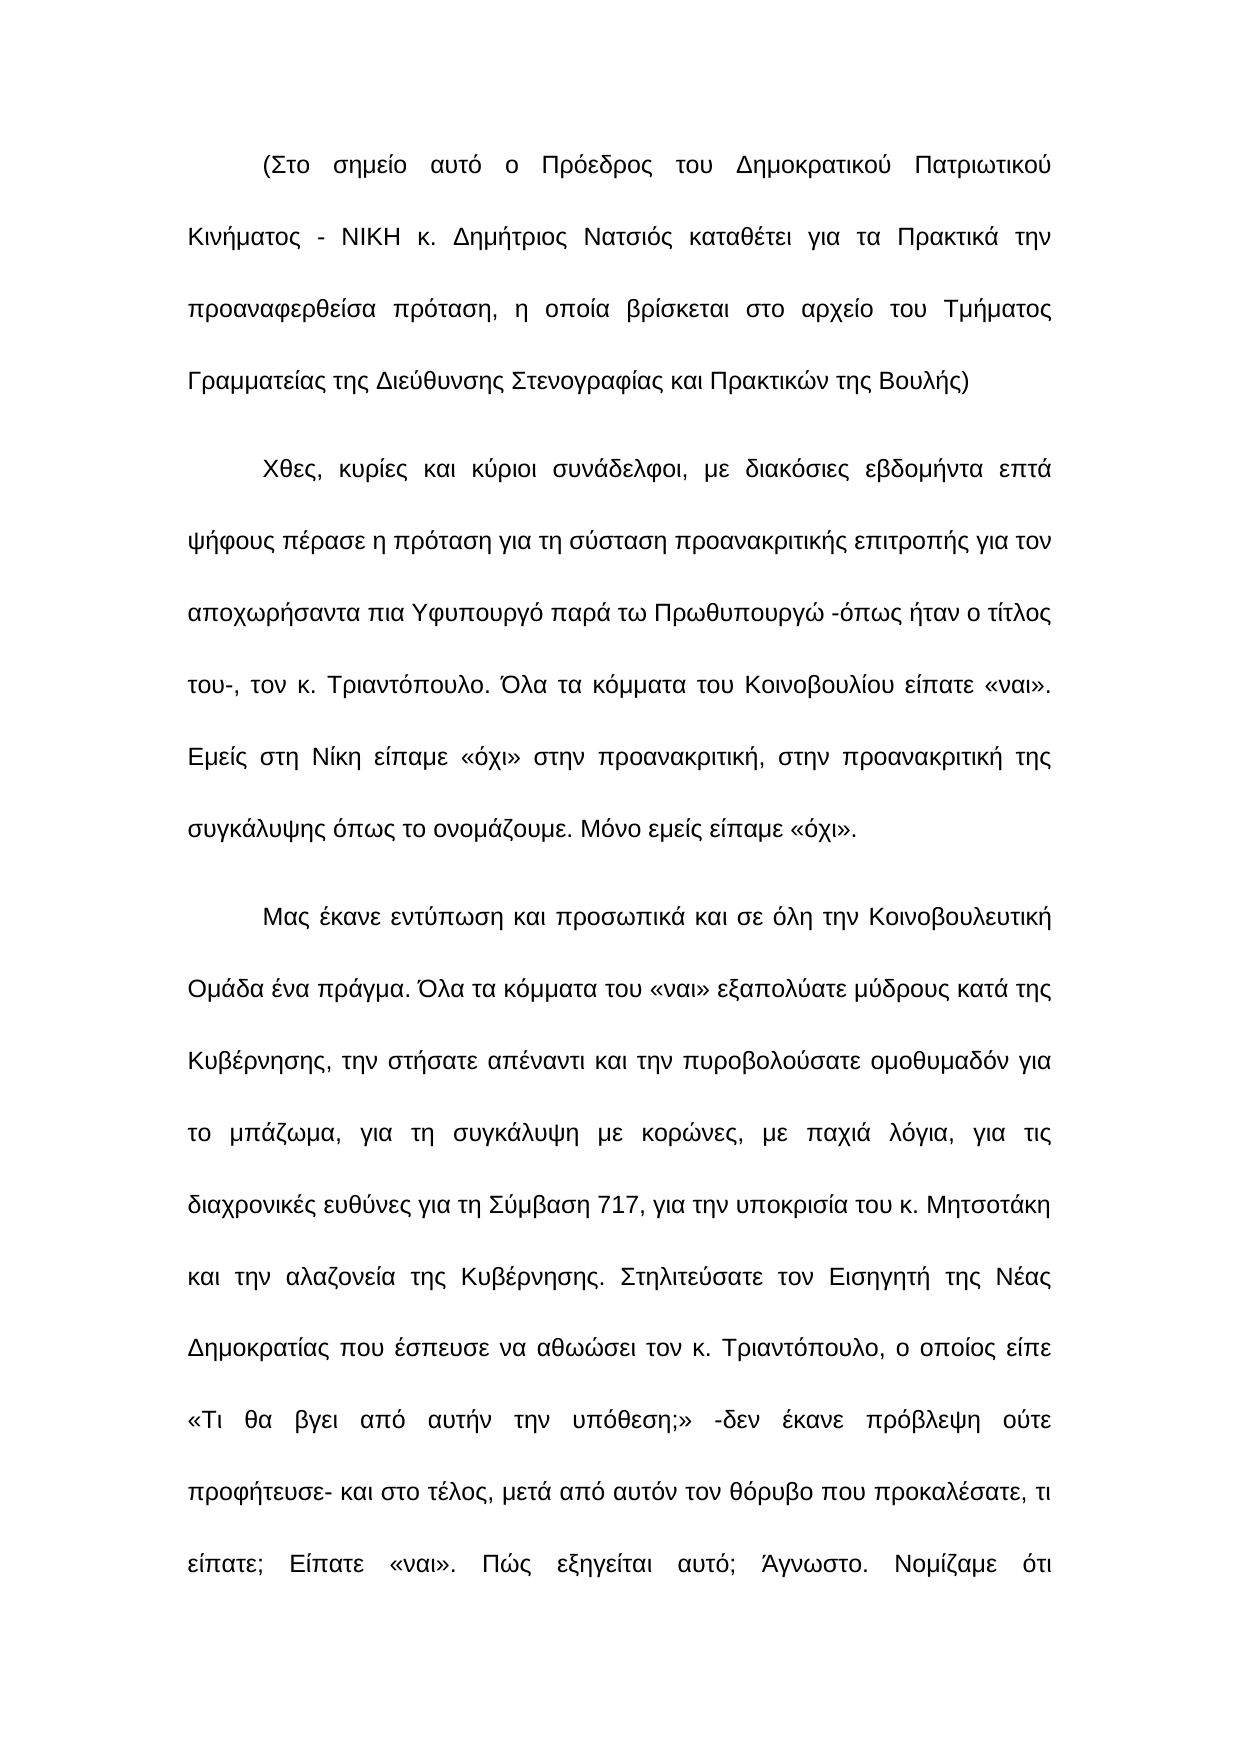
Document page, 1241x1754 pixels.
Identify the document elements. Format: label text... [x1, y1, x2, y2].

text Χθες, κυρίες και κύριοι συνάδελφοι, με διακόσιες εβδομήντα επτά ψήφους πέρασε η πρόταση για τη σύσταση προανακριτικής επιτροπής για τον αποχωρήσαντα πια Υφυπουργό παρά τω Πρωθυπουργώ -όπως ήταν ο τίτλος του-, τον κ. Τριαντόπουλο. Όλα τα κόμματα του Κοινοβουλίου είπατε «ναι». Εμείς στη Νίκη είπαμε «όχι» στην προανακριτική, στην προανακριτική της συγκάλυψης όπως το ονομάζουμε. Μόνο εμείς είπαμε «όχι». [187, 454, 1053, 842]
text (Στο σημείο αυτό ο Πρόεδρος του Δημοκρατικού Πατριωτικού Κινήματος - ΝΙΚΗ κ. Δημήτριος Νατσιός καταθέτει για τα Πρακτικά την προαναφερθείσα πρόταση, η οποία βρίσκεται στο αρχείο του Τμήματος Γραμματείας της Διεύθυνσης Στενογραφίας και Πρακτικών της Βουλής) [187, 150, 1053, 394]
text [187, 902, 1053, 1578]
